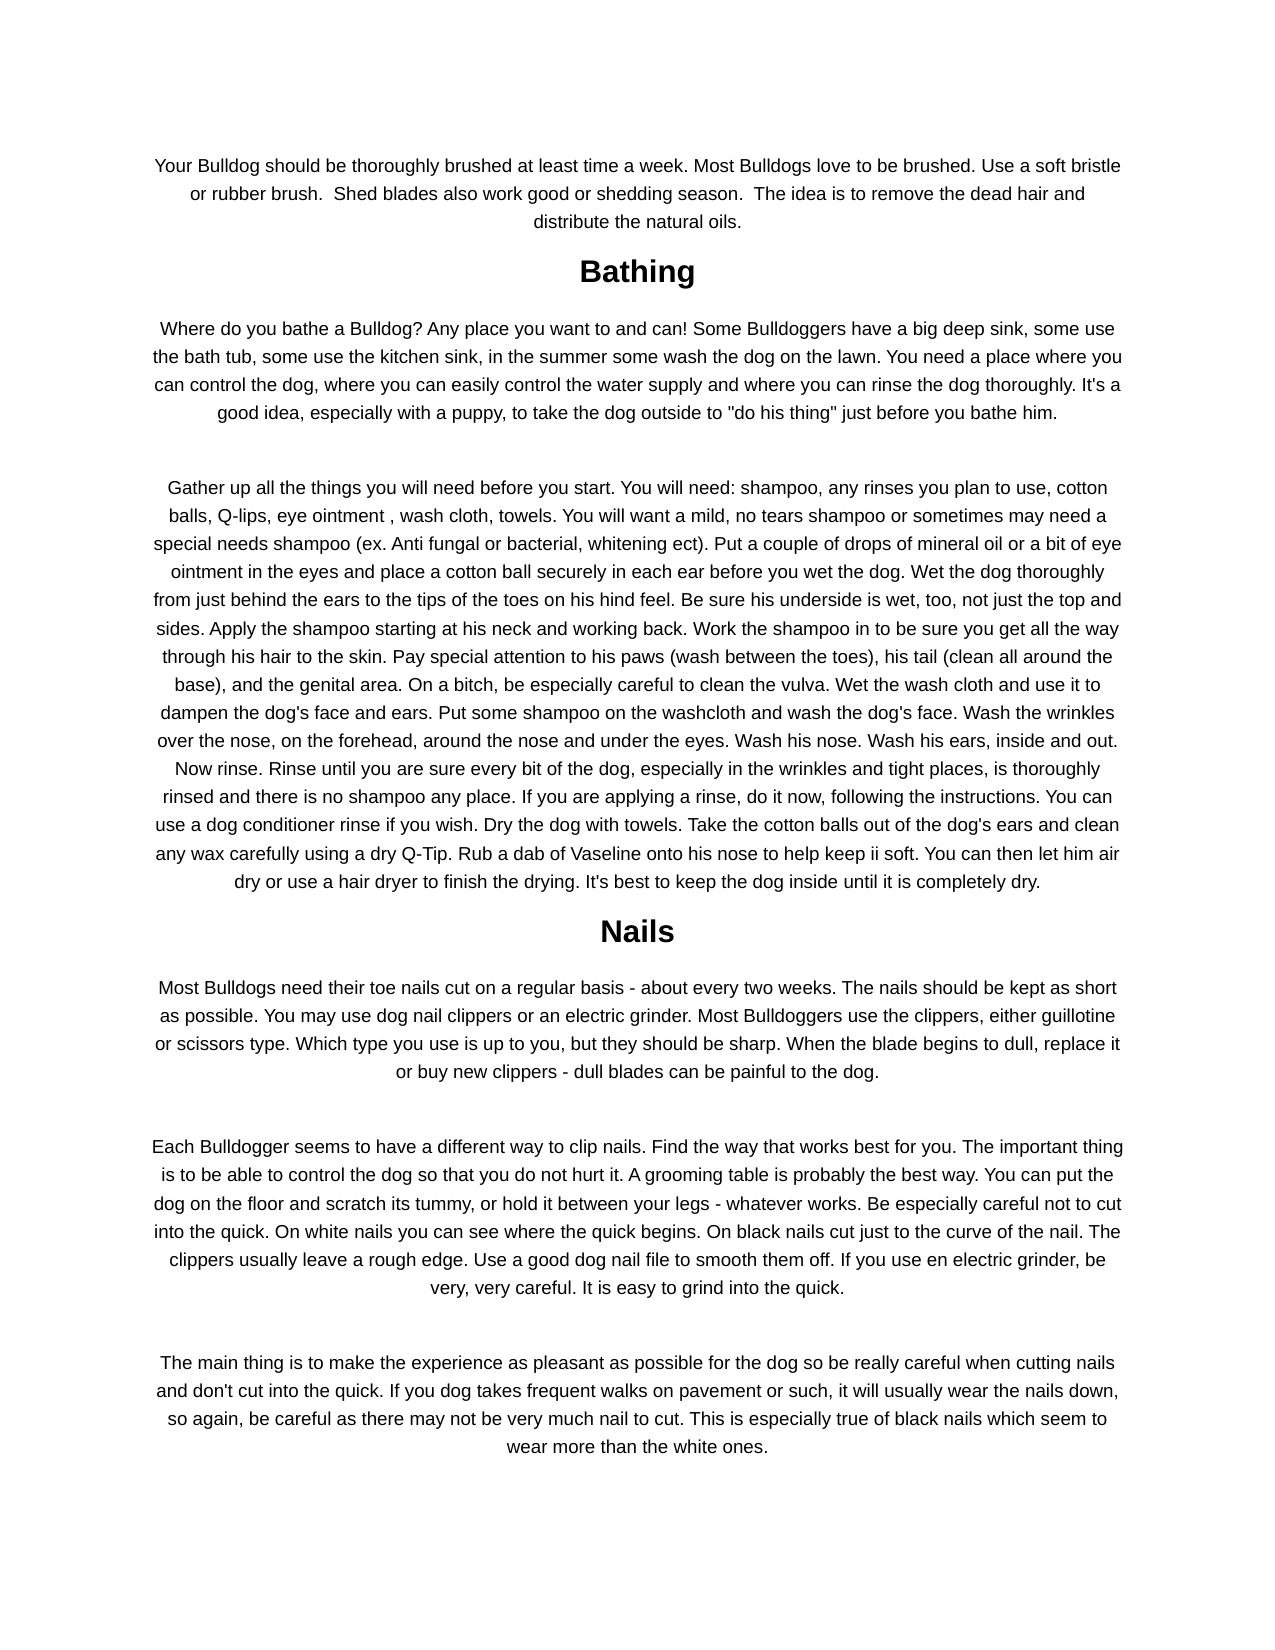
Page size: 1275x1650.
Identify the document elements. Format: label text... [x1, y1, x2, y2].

text The main thing is to make the experience as pleasant as possible for the dog so be really careful when cutting nails and don't cut into the quick. If you dog takes frequent walks on pavement or such, it will usually wear the nails down, so again, be careful as there may not be very much nail to cut. This is especially true of black nails which seem to wear more than the white ones. [150, 1347, 1125, 1459]
text Gather up all the things you will need before you start. You will need: shampoo, any rinses you plan to use, cotton balls, Q-lips, eye ointment , wash cloth, towels. You will want a mild, no tears shampoo or sometimes may need a special needs shampoo (ex. Anti fungal or bacterial, whitening ect). Put a couple of drops of mineral oil or a bit of eye ointment in the eyes and place a cotton ball securely in each ear before you wet the dog. Wet the dog thoroughly from just behind the ears to the tips of the toes on his hind feel. Be sure his underside is wet, too, not just the top and sides. Apply the shampoo starting at his neck and working back. Work the shampoo in to be sure you get all the way through his hair to the skin. Pay special attention to his paws (wash between the toes), his tail (clean all around the base), and the genital area. On a bitch, be especially careful to clean the vulva. Wet the wash cloth and use it to dampen the dog's face and ears. Put some shampoo on the washcloth and wash the dog's face. Wash the wrinkles over the nose, on the forehead, around the nose and under the eyes. Wash his nose. Wash his ears, inside and out. Now rinse. Rinse until you are sure every bit of the dog, especially in the wrinkles and tight places, is thoroughly rinsed and there is no shampoo any place. If you are applying a rinse, do it now, following the instructions. You can use a dog conditioner rinse if you wish. Dry the dog with towels. Take the cotton balls out of the dog's ears and clean any wax carefully using a dry Q-Tip. Rub a dab of Vaseline onto his nose to help keep ii soft. You can then let him air dry or use a hair dryer to finish the drying. It's best to keep the dog inside until it is completely dry. [150, 472, 1125, 894]
text Nails [150, 917, 1125, 948]
text Most Bulldogs need their toe nails cut on a regular basis - about every two weeks. The nails should be kept as short as possible. You may use dog nail clippers or an electric grinder. Most Bulldoggers use the clippers, either guillotine or scissors type. Which type you use is up to you, but they should be sharp. When the blade begins to dull, replace it or buy new clippers - dull blades can be painful to the dog. [150, 972, 1125, 1084]
text Each Bulldogger seems to have a different way to clip nails. Find the way that works best for you. The important thing is to be able to control the dog so that you do not hurt it. A grooming table is probably the best way. You can put the dog on the floor and scratch its tummy, or hold it between your legs - whatever works. Be especially careful not to cut into the quick. On white nails you can see where the quick begins. On black nails cut just to the curve of the nail. The clippers usually leave a rough edge. Use a good dog nail file to smooth them off. If you use en electric grinder, be very, very careful. It is easy to grind into the quick. [150, 1131, 1125, 1300]
text Bathing [150, 258, 1125, 289]
text Where do you bathe a Bulldog? Any place you want to and can! Some Bulldoggers have a big deep sink, some use the bath tub, some use the kitchen sink, in the summer some wash the dog on the lawn. You need a place where you can control the dog, where you can easily control the water supply and where you can rinse the dog thoroughly. It's a good idea, especially with a puppy, to take the dog outside to "do his thing" just before you bathe him. [150, 312, 1125, 425]
text Your Bulldog should be thoroughly brushed at least time a week. Most Bulldogs love to be brushed. Use a soft bristle or rubber brush. Shed blades also work good or shedding season. The idea is to remove the dead hair and distribute the natural oils. [150, 150, 1125, 234]
